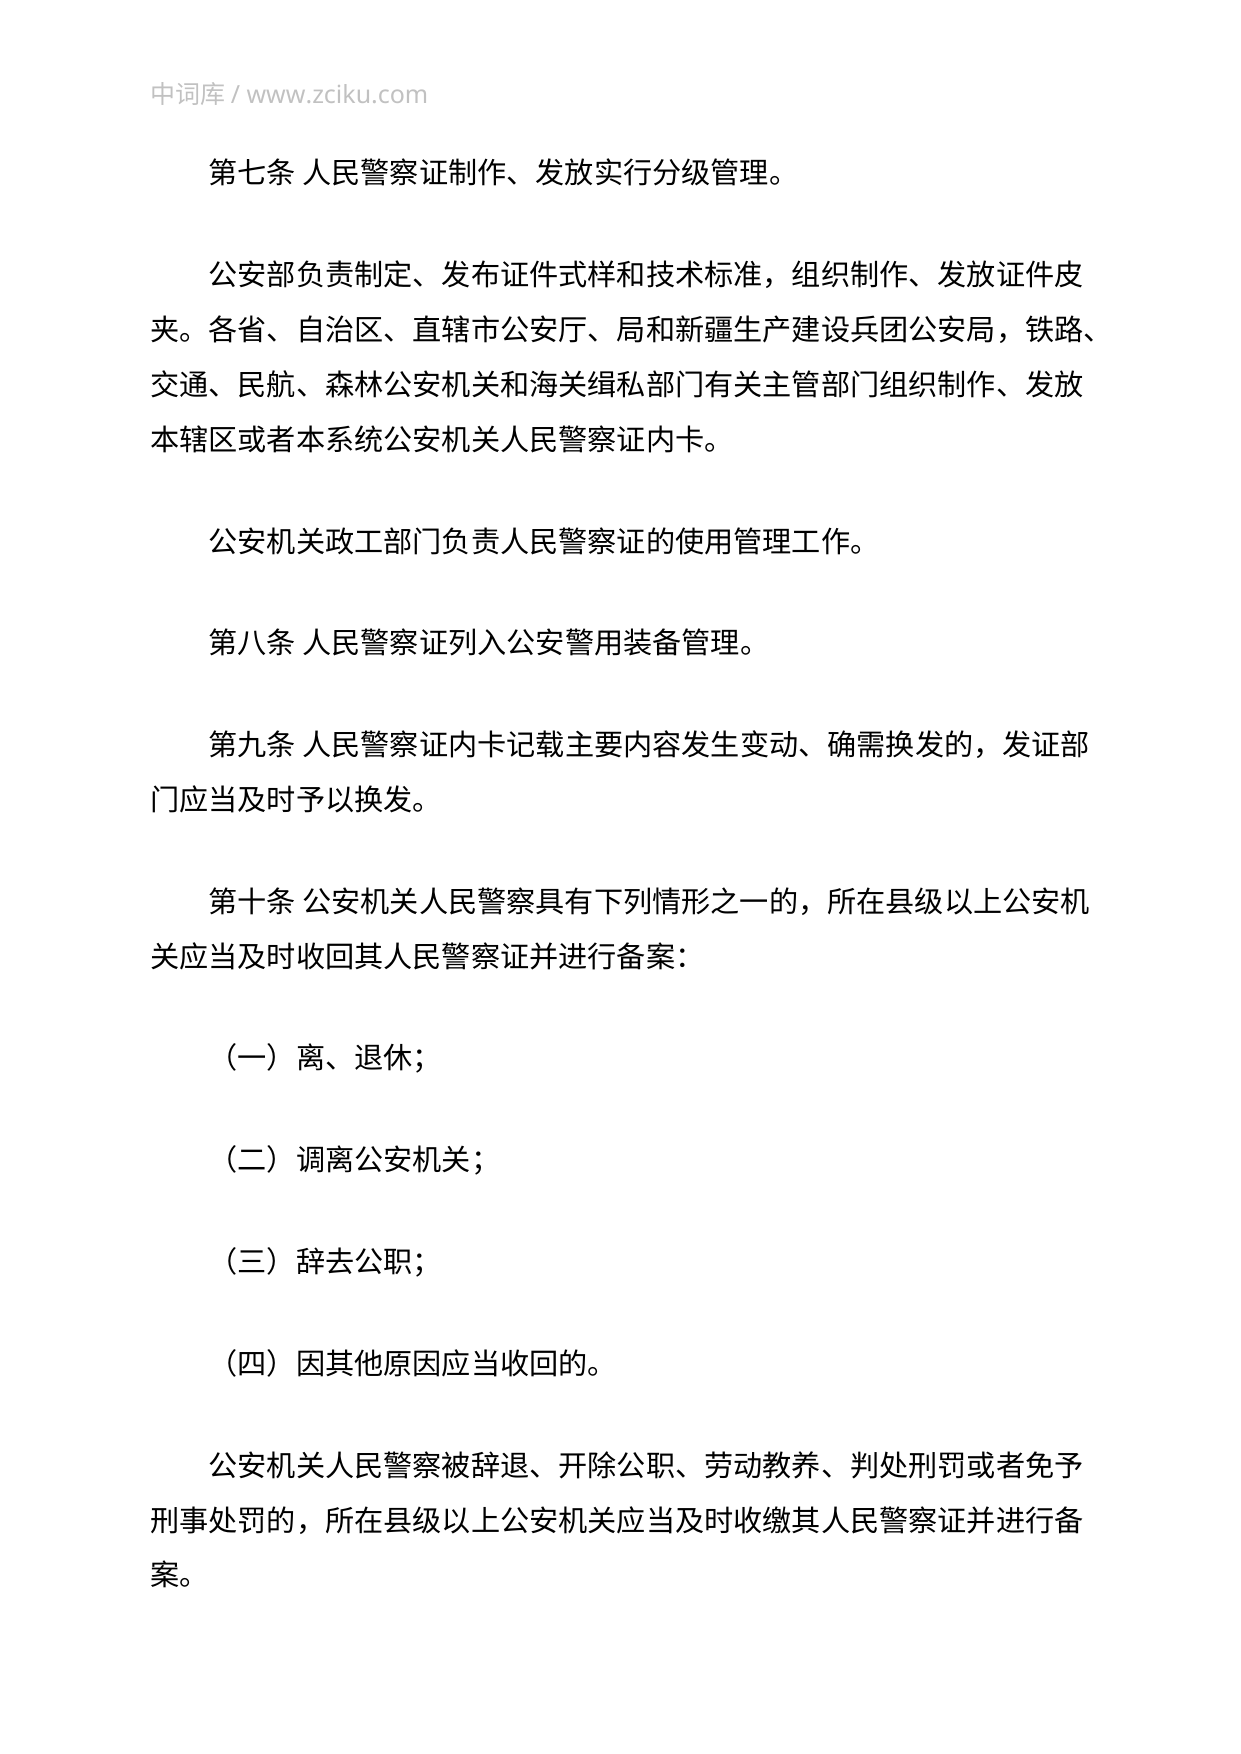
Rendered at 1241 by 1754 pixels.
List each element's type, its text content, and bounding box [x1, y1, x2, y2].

text 公安机关政工部门负责人民警察证的使用管理工作。 [150, 518, 1090, 561]
text 公安部负责制定、发布证件式样和技术标准，组织制作、发放证件皮夹。各省、自治区、直辖市公安厅、局和新疆生产建设兵团公安局，铁路、交通、民航、森林公安机关和海关缉私部门有关主管部门组织制作、发放本辖区或者本系统公安机关人民警察证内卡。 [150, 252, 1090, 459]
text （二）调离公安机关； [150, 1137, 1090, 1179]
text 第十条 公安机关人民警察具有下列情形之一的，所在县级以上公安机关应当及时收回其人民警察证并进行备案： [150, 878, 1090, 976]
text （四）因其他原因应当收回的。 [150, 1340, 1090, 1383]
text 第九条 人民警察证内卡记载主要内容发生变动、确需换发的，发证部门应当及时予以换发。 [150, 722, 1090, 819]
text 公安机关人民警察被辞退、开除公职、劳动教养、判处刑罚或者免予刑事处罚的，所在县级以上公安机关应当及时收缴其人民警察证并进行备案。 [150, 1442, 1090, 1594]
text （一）离、退休； [150, 1035, 1090, 1077]
text （三）辞去公职； [150, 1239, 1090, 1281]
text 第七条 人民警察证制作、发放实行分级管理。 [150, 150, 1090, 192]
text 第八条 人民警察证列入公安警用装备管理。 [150, 620, 1090, 662]
